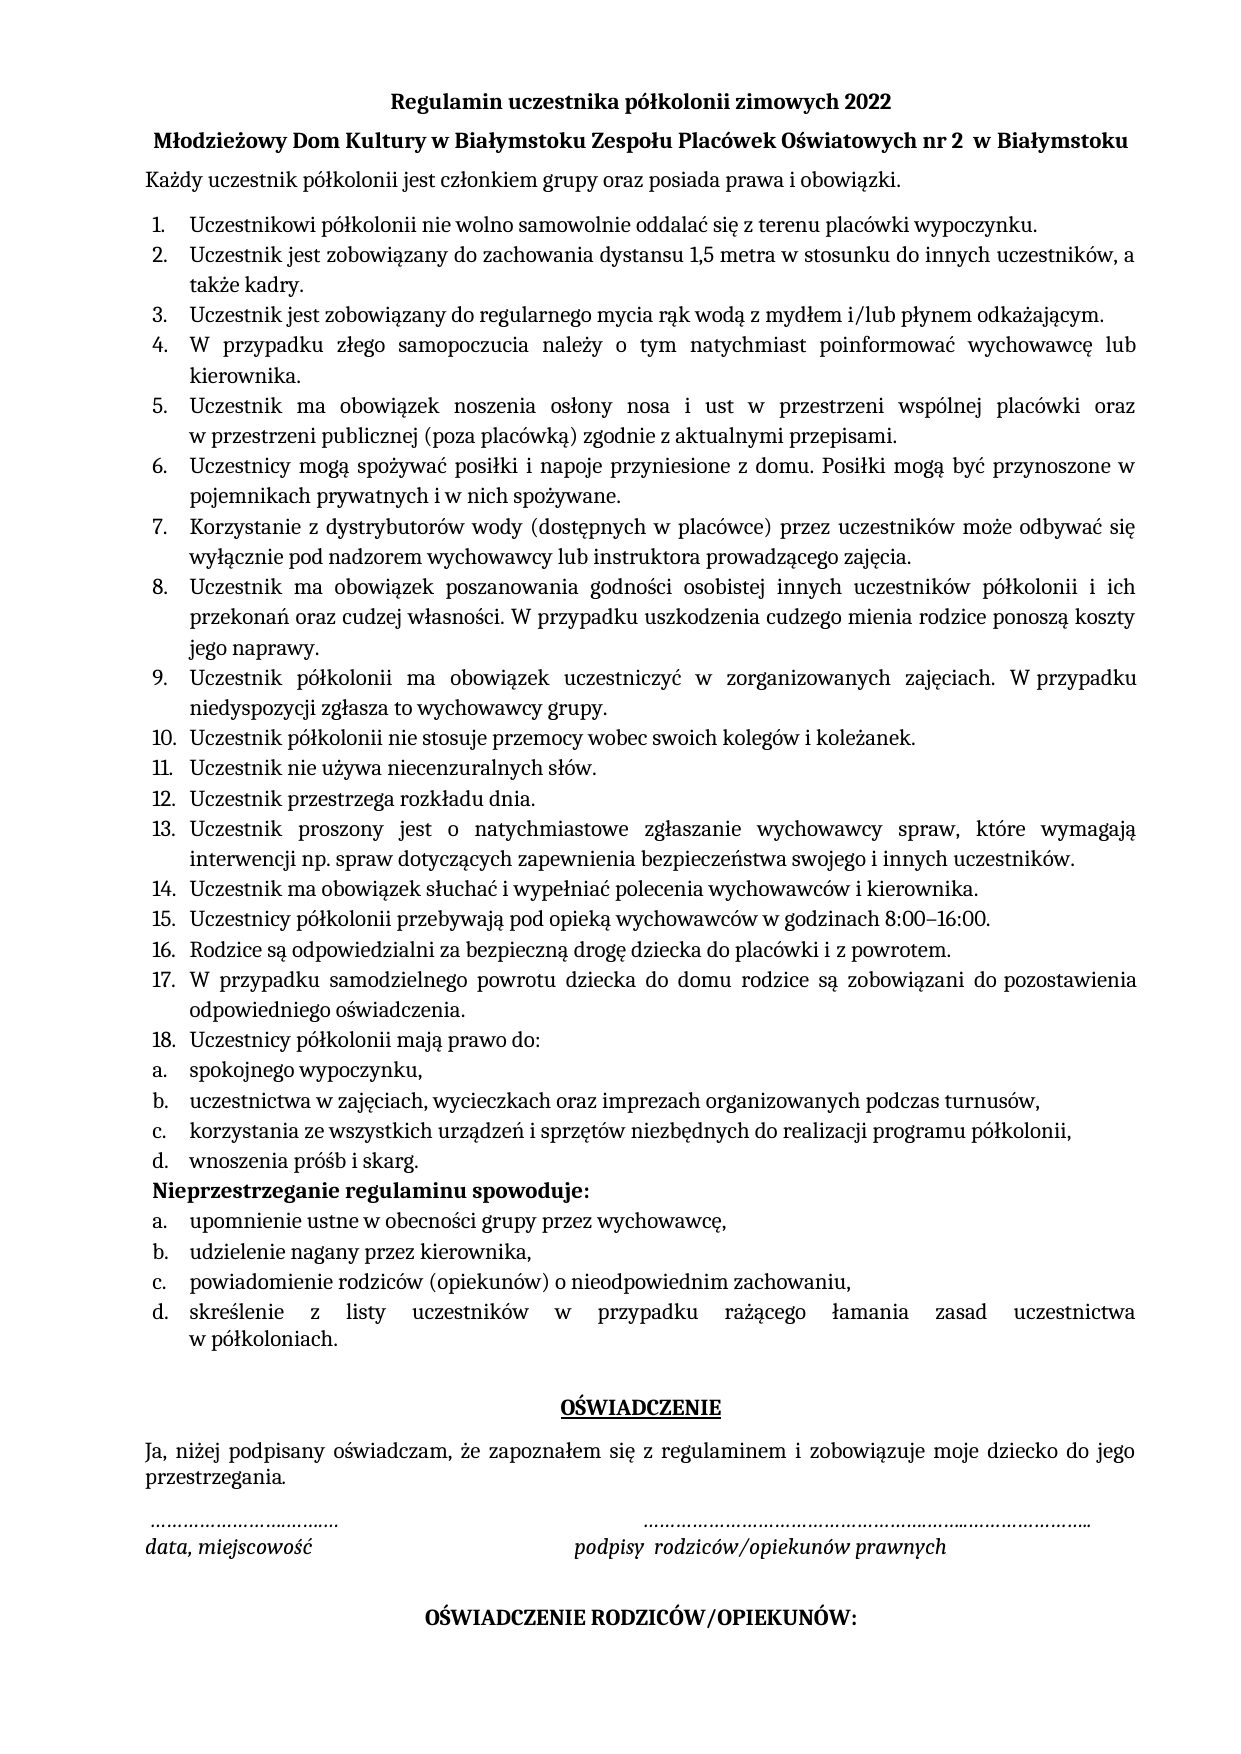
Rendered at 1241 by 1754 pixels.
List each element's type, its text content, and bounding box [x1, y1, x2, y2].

list Uczestnik nie używa niecenzuralnych słów. [152, 755, 1137, 782]
list wnoszenia próśb i skarg. [152, 1148, 1137, 1174]
list korzystania ze wszystkich urządzeń i sprzętów niezbędnych do realizacji programu półkolonii, [152, 1118, 1137, 1144]
list Rodzice są odpowiedzialni za bezpieczną drogę dziecka do placówki i z powrotem. [152, 936, 1137, 963]
list Uczestnicy półkolonii przebywają pod opieką wychowawców w godzinach 8:00–16:00. [152, 906, 1137, 933]
text Ja, niżej podpisany oświadczam, że zapoznałem się z regulaminem i zobowiązuje moje dziecko do jego przestrzegania. [145, 1438, 1137, 1490]
list Korzystanie z dystrybutorów wody (dostępnych w placówce) przez uczestników może odbywać się wyłącznie pod nadzorem wychowawcy lub instruktora prowadzącego zajęcia. [152, 513, 1137, 570]
text OŚWIADCZENIE [145, 1395, 1137, 1421]
text Regulamin uczestnika półkolonii zimowych 2022 [145, 89, 1137, 115]
text Nieprzestrzeganie regulaminu spowoduje: [152, 1178, 1137, 1204]
text data, miejscowość podpisy rodziców/opiekunów prawnych [145, 1533, 1137, 1560]
list Uczestnikowi półkolonii nie wolno samowolnie oddalać się z terenu placówki wypoczynku. [152, 211, 1137, 238]
text Każdy uczestnik półkolonii jest członkiem grupy oraz posiada prawa i obowiązki. [145, 166, 1137, 193]
list Uczestnik ma obowiązek poszanowania godności osobistej innych uczestników półkolonii i ich przekonań oraz cudzej własności. W przypadku uszkodzenia cudzego mienia rodzice ponoszą koszty jego naprawy. [152, 574, 1137, 661]
list upomnienie ustne w obecności grupy przez wychowawcę, [152, 1208, 1137, 1235]
list W przypadku złego samopoczucia należy o tym natychmiast poinformować wychowawcę lub kierownika. [152, 332, 1137, 389]
list Uczestnicy mogą spożywać posiłki i napoje przyniesione z domu. Posiłki mogą być przynoszone w pojemnikach prywatnych i w nich spożywane. [152, 453, 1137, 510]
text OŚWIADCZENIE RODZICÓW/OPIEKUNÓW: [145, 1605, 1137, 1631]
list uczestnictwa w zajęciach, wycieczkach oraz imprezach organizowanych podczas turnusów, [152, 1087, 1137, 1114]
list Uczestnik półkolonii ma obowiązek uczestniczyć w zorganizowanych zajęciach. W przypadku niedyspozycji zgłasza to wychowawcy grupy. [152, 664, 1137, 721]
list Uczestnik jest zobowiązany do zachowania dystansu 1,5 metra w stosunku do innych uczestników, a także kadry. [152, 242, 1137, 298]
list udzielenie nagany przez kierownika, [152, 1238, 1137, 1265]
list Uczestnik ma obowiązek słuchać i wypełniać polecenia wychowawców i kierownika. [152, 876, 1137, 902]
list powiadomienie rodziców (opiekunów) o nieodpowiednim zachowaniu, [152, 1269, 1137, 1295]
list Uczestnik półkolonii nie stosuje przemocy wobec swoich kolegów i koleżanek. [152, 725, 1137, 751]
list Uczestnik przestrzega rozkładu dnia. [152, 785, 1137, 812]
list Uczestnik proszony jest o natychmiastowe zgłaszanie wychowawcy spraw, które wymagają interwencji np. spraw dotyczących zapewnienia bezpieczeństwa swojego i innych uczestników. [152, 816, 1137, 872]
text Młodzieżowy Dom Kultury w Białymstoku Zespołu Placówek Oświatowych nr 2 w Białymstoku [145, 127, 1137, 154]
text …………………….…….… …………………………………………….……..………………….. [145, 1507, 1137, 1533]
list skreślenie z listy uczestników w przypadku rażącego łamania zasad uczestnictwa w półkoloniach. [152, 1299, 1137, 1352]
list W przypadku samodzielnego powrotu dziecka do domu rodzice są zobowiązani do pozostawienia odpowiedniego oświadczenia. [152, 967, 1137, 1023]
list Uczestnik ma obowiązek noszenia osłony nosa i ust w przestrzeni wspólnej placówki oraz w przestrzeni publicznej (poza placówką) zgodnie z aktualnymi przepisami. [152, 393, 1137, 449]
list Uczestnik jest zobowiązany do regularnego mycia rąk wodą z mydłem i/lub płynem odkażającym. [152, 302, 1137, 328]
list spokojnego wypoczynku, [152, 1057, 1137, 1084]
list Uczestnicy półkolonii mają prawo do: [152, 1027, 1137, 1053]
